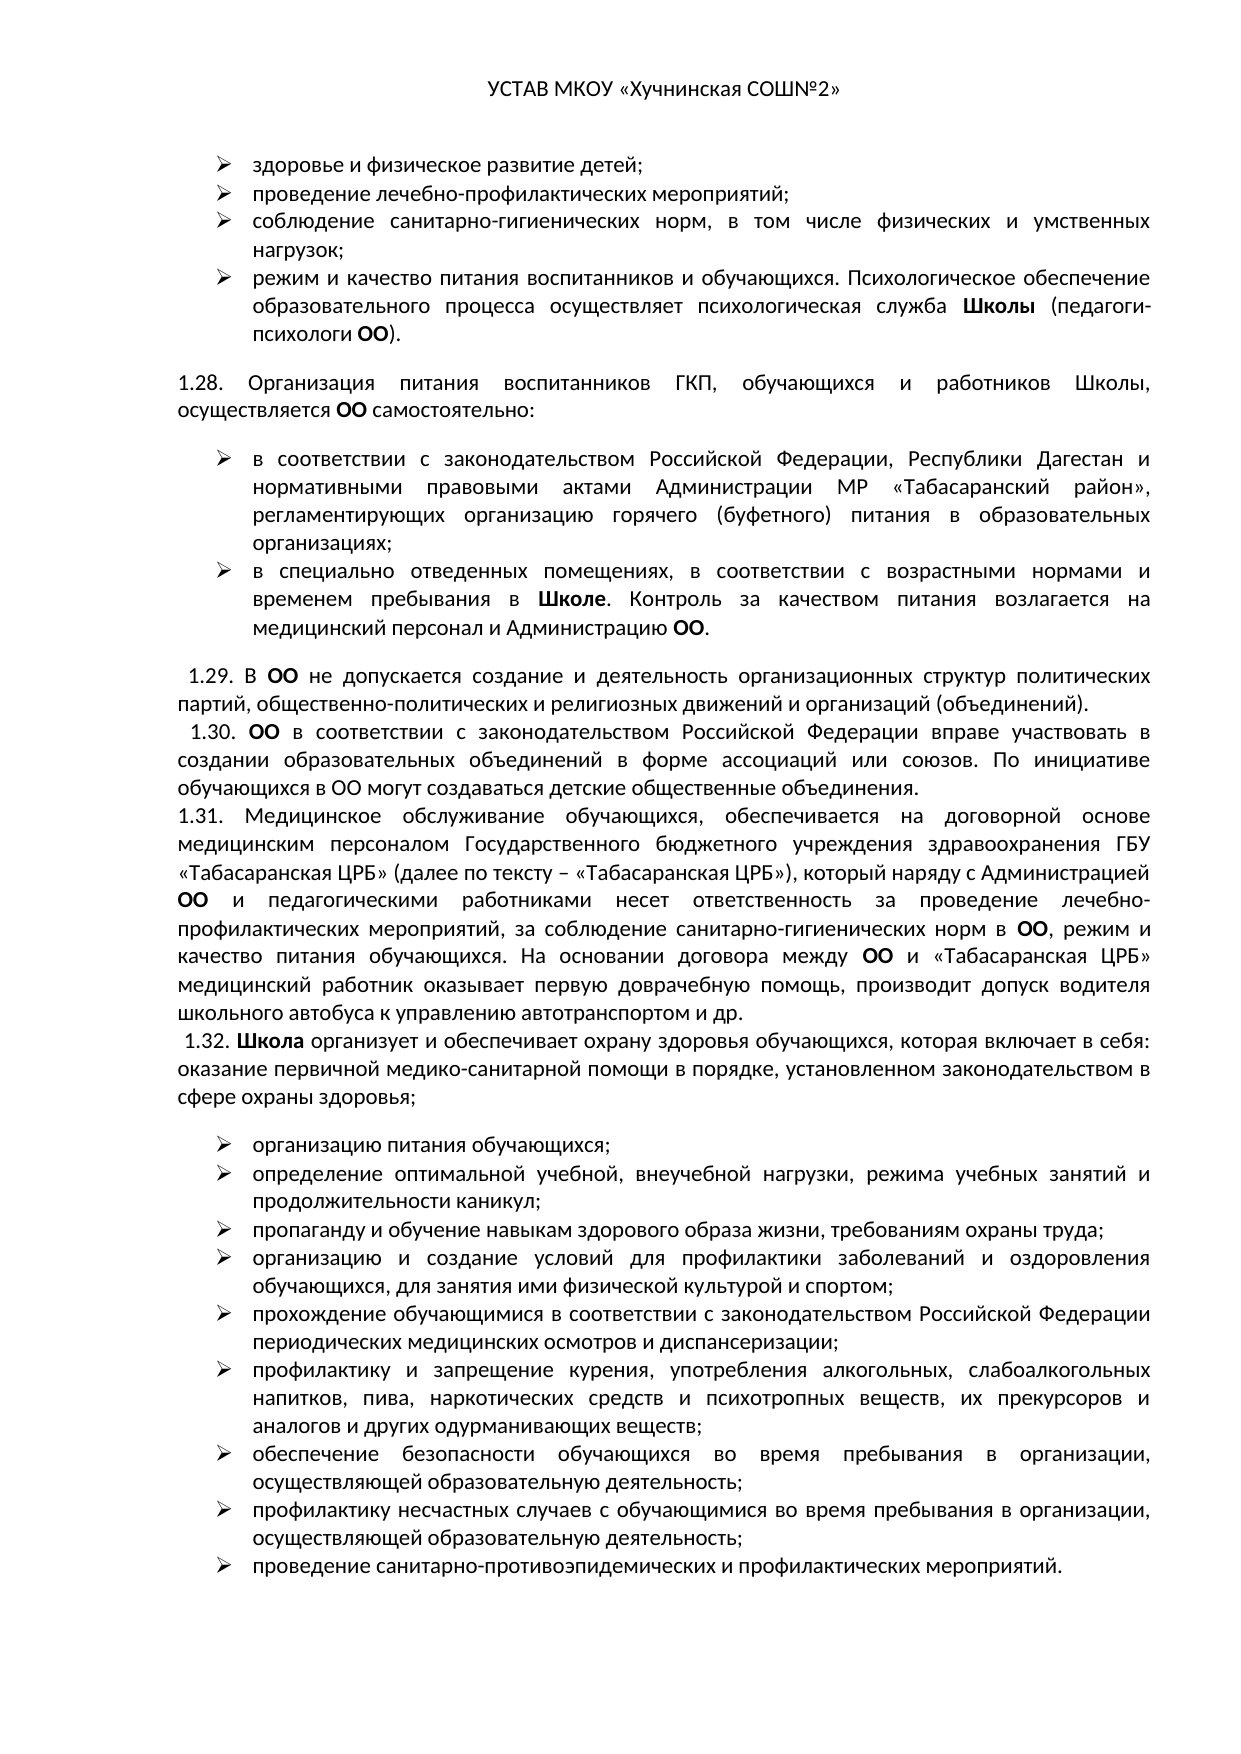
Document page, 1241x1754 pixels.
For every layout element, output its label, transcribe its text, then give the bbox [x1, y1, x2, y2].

list проведение лечебно-профилактических мероприятий; [215, 179, 1152, 207]
list организацию питания обучающихся; [215, 1131, 1152, 1159]
list обеспечение безопасности обучающихся во время пребывания в организации, осуществляющей образовательную деятельность; [215, 1439, 1152, 1495]
list профилактику и запрещение курения, употребления алкогольных, слабоалкогольных напитков, пива, наркотических средств и психотропных веществ, их прекурсоров и аналогов и других одурманивающих веществ; [215, 1355, 1152, 1439]
list профилактику несчастных случаев с обучающимися во время пребывания в организации, осуществляющей образовательную деятельность; [215, 1495, 1152, 1551]
list определение оптимальной учебной, внеучебной нагрузки, режима учебных занятий и продолжительности каникул; [215, 1159, 1152, 1215]
text 1.32. Школа организует и обеспечивает охрану здоровья обучающихся, которая включает в себя: оказание первичной медико-санитарной помощи в порядке, установленном законодательством в сфере охраны здоровья; [177, 1026, 1152, 1110]
list пропаганду и обучение навыкам здорового образа жизни, требованиям охраны труда; [215, 1215, 1152, 1243]
text 1.31. Медицинское обслуживание обучающихся, обеспечивается на договорной основе медицинским персоналом Государственного бюджетного учреждения здравоохранения ГБУ «Табасаранская ЦРБ» (далее по тексту – «Табасаранская ЦРБ»), который наряду с Администрацией ОО и педагогическими работниками несет ответственность за проведение лечебно- профилактических мероприятий, за соблюдение санитарно-гигиенических норм в ОО, режим и качество питания обучающихся. На основании договора между ОО и «Табасаранская ЦРБ» медицинский работник оказывает первую доврачебную помощь, производит допуск водителя школьного автобуса к управлению автотранспортом и др. [177, 802, 1152, 1026]
list здоровье и физическое развитие детей; [215, 151, 1152, 179]
list в соответствии с законодательством Российской Федерации, Республики Дагестан и нормативными правовыми актами Администрации МР «Табасаранский район», регламентирующих организацию горячего (буфетного) питания в образовательных организациях; [215, 444, 1152, 557]
text 1.28. Организация питания воспитанников ГКП, обучающихся и работников Школы, осуществляется ОО самостоятельно: [177, 368, 1152, 424]
list в специально отведенных помещениях, в соответствии с возрастными нормами и временем пребывания в Школе. Контроль за качеством питания возлагается на медицинский персонал и Администрацию ОО. [215, 557, 1152, 641]
text 1.30. ОО в соответствии с законодательством Российской Федерации вправе участвовать в создании образовательных объединений в форме ассоциаций или союзов. По инициативе обучающихся в ОО могут создаваться детские общественные объединения. [177, 717, 1152, 802]
list организацию и создание условий для профилактики заболеваний и оздоровления обучающихся, для занятия ими физической культурой и спортом; [215, 1243, 1152, 1299]
list проведение санитарно-противоэпидемических и профилактических мероприятий. [215, 1551, 1152, 1579]
list соблюдение санитарно-гигиенических норм, в том числе физических и умственных нагрузок; [215, 207, 1152, 263]
text 1.29. В ОО не допускается создание и деятельность организационных структур политических партий, общественно-политических и религиозных движений и организаций (объединений). [177, 661, 1152, 717]
list режим и качество питания воспитанников и обучающихся. Психологическое обеспечение образовательного процесса осуществляет психологическая служба Школы (педагоги-психологи ОО). [215, 263, 1152, 347]
list прохождение обучающимися в соответствии с законодательством Российской Федерации периодических медицинских осмотров и диспансеризации; [215, 1299, 1152, 1355]
